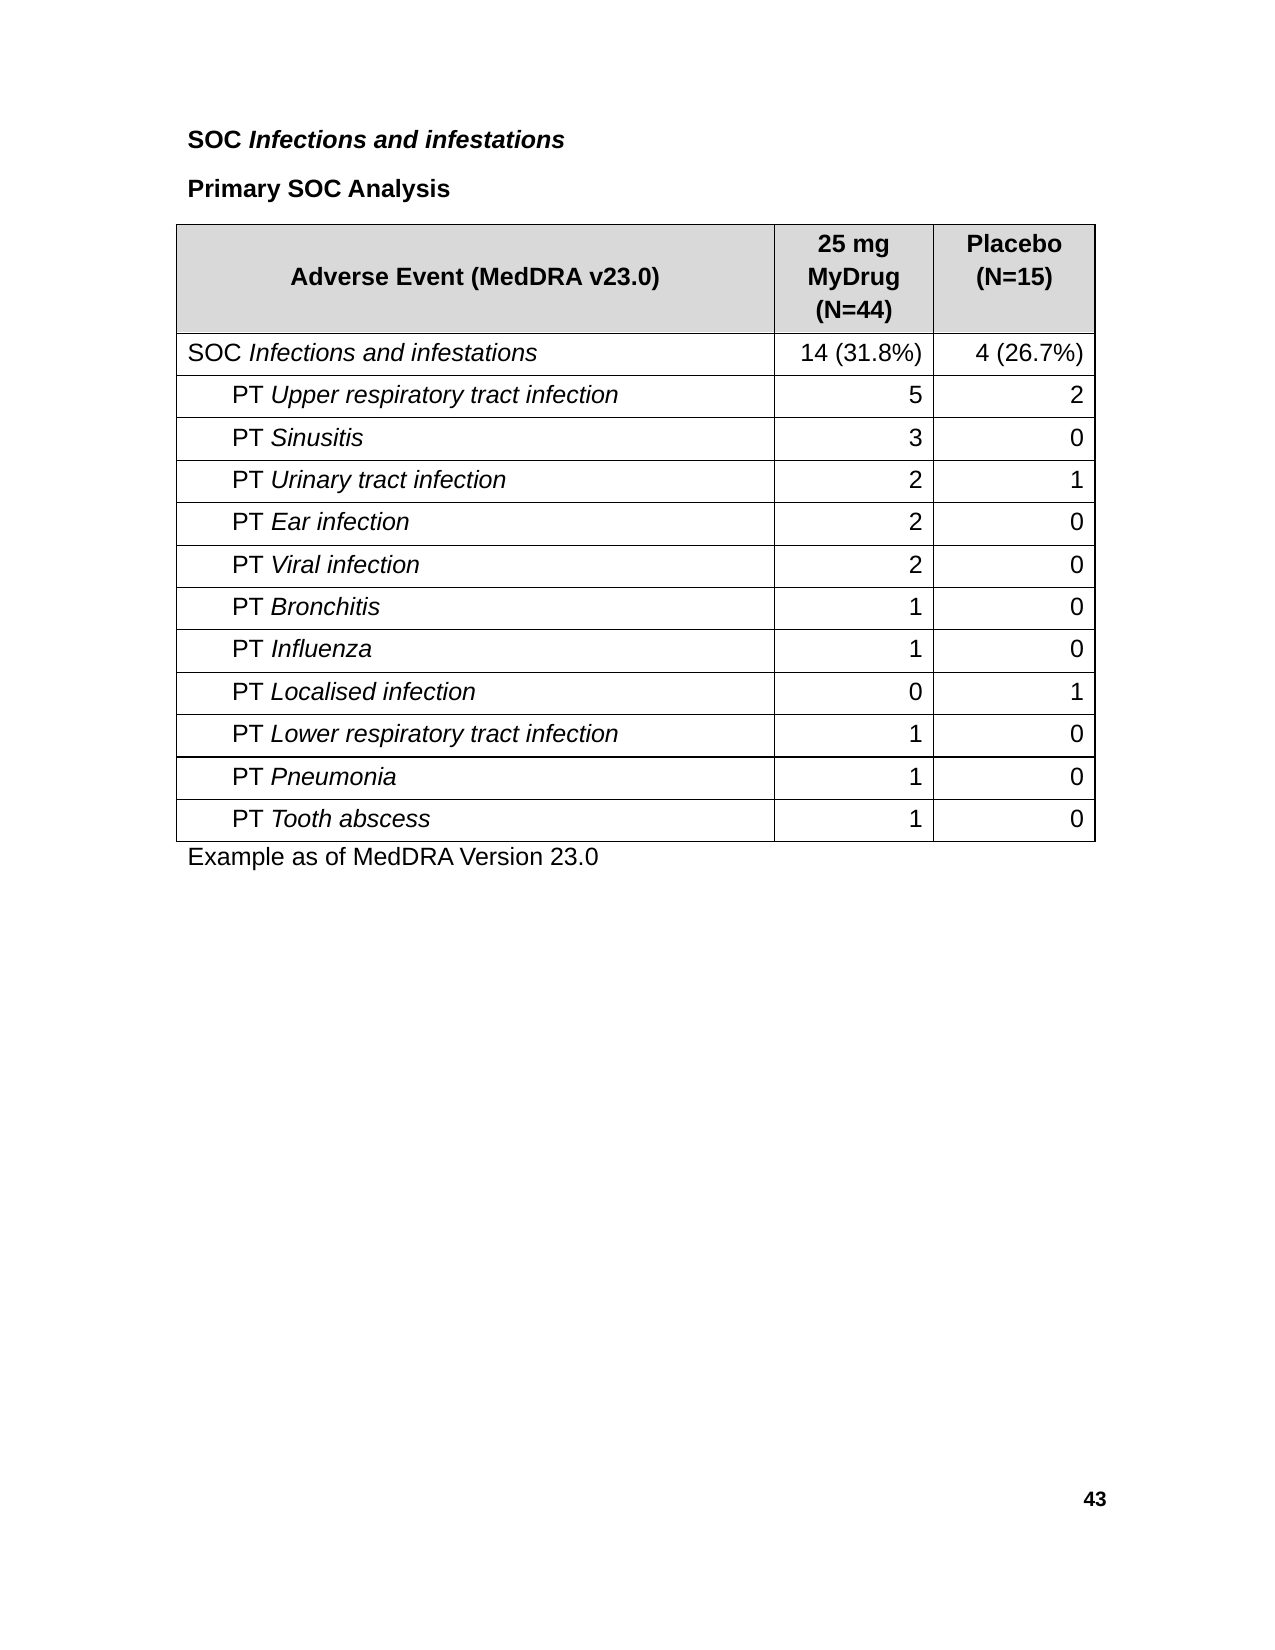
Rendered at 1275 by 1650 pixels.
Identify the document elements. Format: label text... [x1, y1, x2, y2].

table_cell PT Upper respiratory tract infection [177, 376, 774, 417]
table_cell PT Bronchitis [177, 588, 774, 629]
text SOC Infections and infestations [187, 125, 1106, 153]
table_cell 0 [775, 673, 933, 714]
table_cell PT Influenza [177, 630, 774, 672]
table_cell 0 [934, 588, 1094, 629]
table_cell 1 [775, 630, 933, 672]
table_cell 2 [775, 503, 933, 544]
table_cell 0 [934, 546, 1094, 587]
table_cell 1 [934, 673, 1094, 714]
table_cell PT Ear infection [177, 503, 774, 544]
table_cell 0 [934, 758, 1094, 799]
table_cell PT Viral infection [177, 546, 774, 587]
table_cell 0 [934, 503, 1094, 544]
table_cell 5 [775, 376, 933, 417]
table_cell PT Sinusitis [177, 418, 774, 460]
table_cell 0 [934, 630, 1094, 672]
table_cell 0 [934, 418, 1094, 460]
table_cell 1 [775, 588, 933, 629]
table_cell 1 [934, 461, 1094, 502]
table_cell 0 [934, 800, 1094, 841]
table_cell PT Tooth abscess [177, 800, 774, 841]
text Primary SOC Analysis [187, 174, 1106, 203]
table_cell 4 (26.7%) [934, 334, 1094, 375]
table_cell 1 [775, 758, 933, 799]
table_cell 2 [775, 546, 933, 587]
table_header 25 mg MyDrug (N=44) [775, 225, 933, 332]
table_header Placebo (N=15) [934, 225, 1094, 332]
text Example as of MedDRA Version 23.0 [187, 842, 1106, 871]
table_cell PT Localised infection [177, 673, 774, 714]
table_header Adverse Event (MedDRA v23.0) [177, 225, 774, 332]
table_cell 2 [775, 461, 933, 502]
table_cell 2 [934, 376, 1094, 417]
table_cell 1 [775, 800, 933, 841]
table_cell PT Lower respiratory tract infection [177, 715, 774, 756]
table_cell 3 [775, 418, 933, 460]
table_cell 14 (31.8%) [775, 334, 933, 375]
table_cell SOC Infections and infestations [177, 334, 774, 375]
table_cell 1 [775, 715, 933, 756]
table_cell PT Pneumonia [177, 758, 774, 799]
table_cell 0 [934, 715, 1094, 756]
table_cell PT Urinary tract infection [177, 461, 774, 502]
